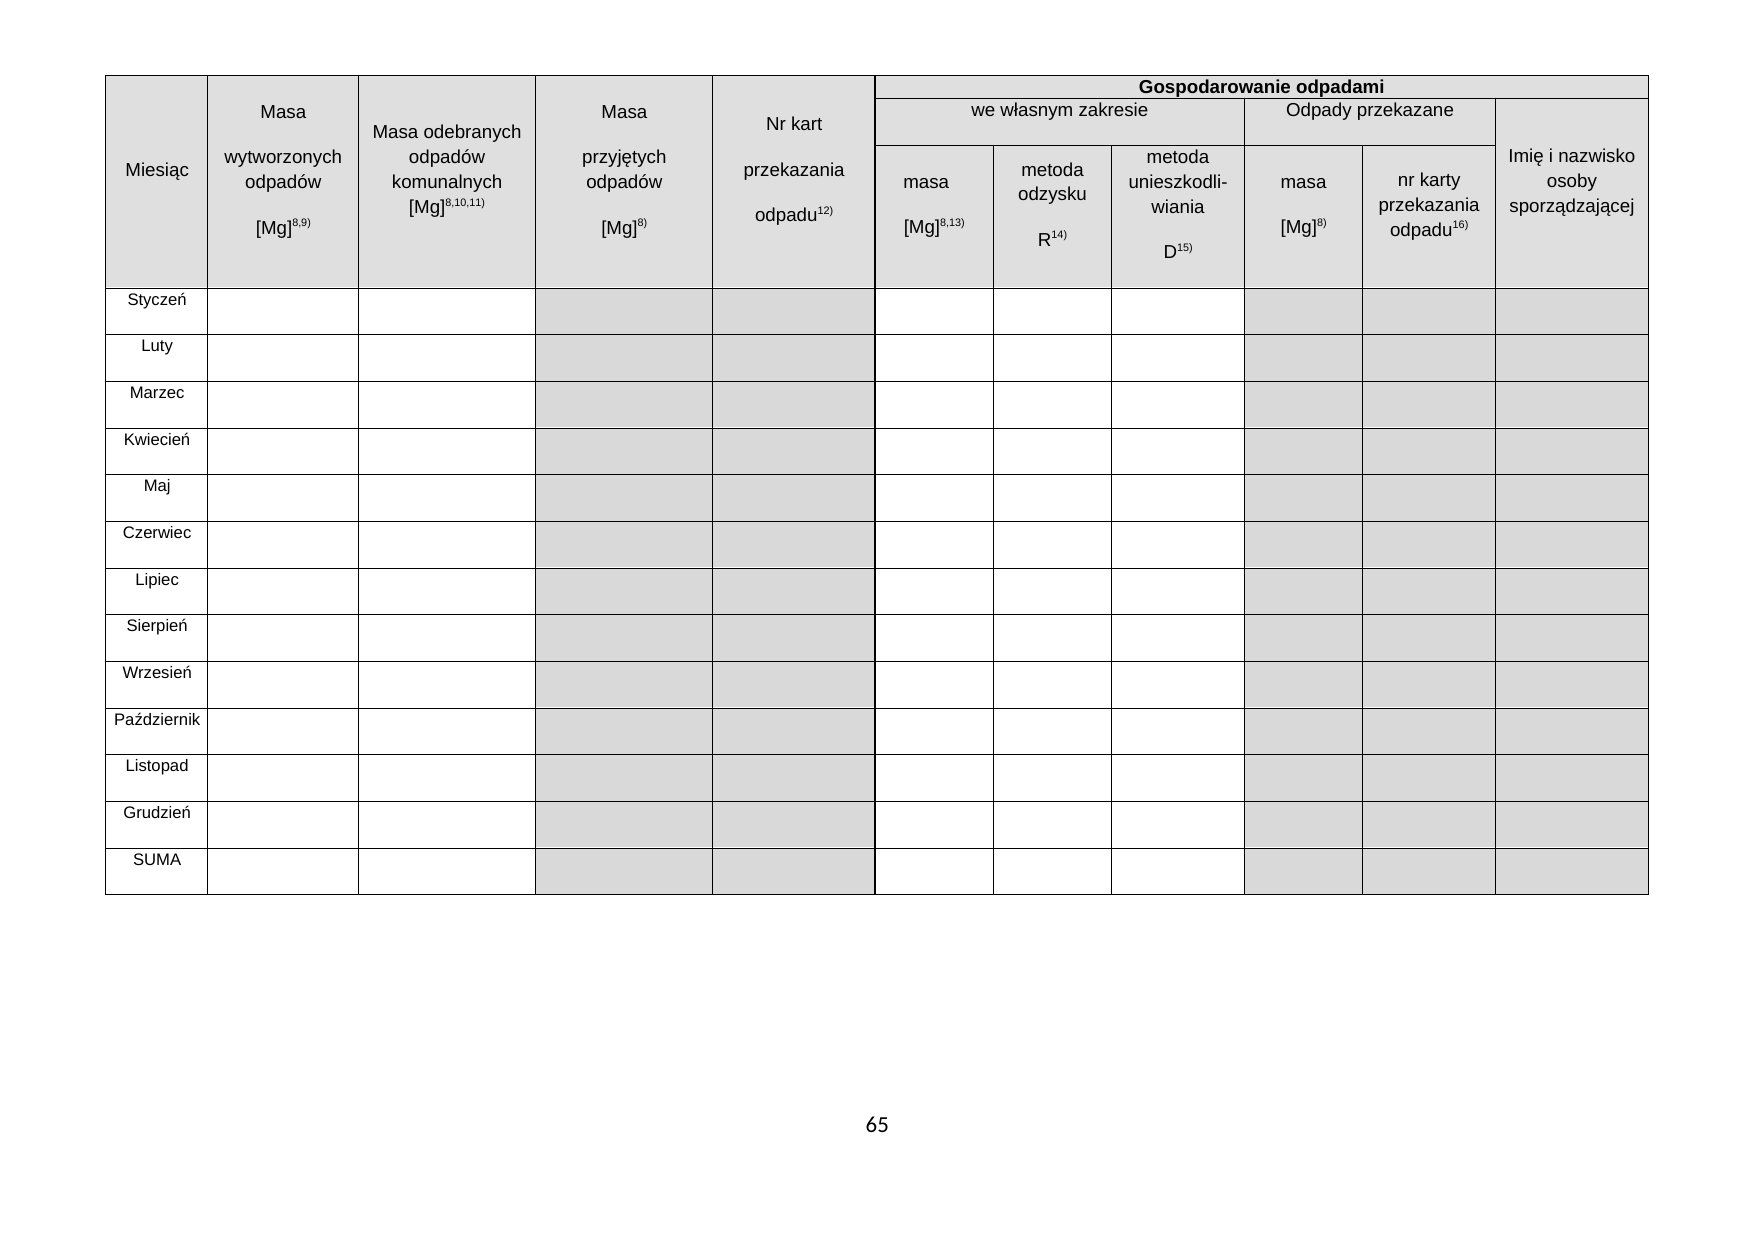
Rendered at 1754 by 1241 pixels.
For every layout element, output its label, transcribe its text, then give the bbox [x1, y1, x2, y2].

table_cell Masa przyjętych odpadów [Mg]8) [536, 76, 712, 287]
table_cell [1112, 615, 1244, 661]
table_cell [208, 429, 358, 474]
table_cell [208, 569, 358, 614]
table_cell Masa wytworzonych odpadów [Mg]8,9) [208, 76, 358, 287]
table_cell Gospodarowanie odpadami [876, 76, 1648, 98]
table_cell [208, 615, 358, 661]
table_cell [1112, 662, 1244, 707]
table_cell [876, 755, 993, 801]
table_cell [359, 382, 535, 427]
table_cell [1363, 849, 1495, 894]
table_cell [876, 475, 993, 521]
table_cell [713, 709, 874, 754]
table_cell [994, 335, 1111, 381]
table_cell [1112, 522, 1244, 567]
table_cell [1245, 849, 1362, 894]
table_cell [536, 662, 712, 707]
table_cell masa [Mg]8,13) [876, 146, 993, 287]
table_cell [208, 382, 358, 427]
table_cell [359, 569, 535, 614]
table_cell [208, 522, 358, 567]
table_cell [536, 522, 712, 567]
table_cell [359, 615, 535, 661]
table_cell [994, 429, 1111, 474]
table_cell [713, 335, 874, 381]
table_cell [359, 802, 535, 847]
table_cell [359, 662, 535, 707]
table_cell [1112, 802, 1244, 847]
table_cell [359, 849, 535, 894]
table_cell Wrzesień [106, 662, 207, 707]
table_cell [1245, 475, 1362, 521]
table_cell [359, 335, 535, 381]
table_cell [208, 802, 358, 847]
table_cell [876, 709, 993, 754]
table_cell [536, 429, 712, 474]
table_cell [208, 335, 358, 381]
table_cell [1496, 662, 1648, 707]
table_cell [1496, 289, 1648, 334]
table_cell [536, 382, 712, 427]
table_cell [1496, 849, 1648, 894]
table_cell [713, 289, 874, 334]
table_cell Czerwiec [106, 522, 207, 567]
table_cell [1245, 522, 1362, 567]
table_cell [713, 475, 874, 521]
table_cell [994, 475, 1111, 521]
table_cell [713, 615, 874, 661]
table_cell [994, 382, 1111, 427]
table_cell [876, 382, 993, 427]
table_cell [994, 849, 1111, 894]
table_cell [876, 615, 993, 661]
table_cell [536, 569, 712, 614]
table_cell [713, 802, 874, 847]
table_cell [1245, 755, 1362, 801]
table_cell [1363, 522, 1495, 567]
table_cell [1496, 335, 1648, 381]
table_cell Masa odebranych odpadów komunalnych [Mg]8,10,11) [359, 76, 535, 287]
table_cell [1112, 755, 1244, 801]
table_cell [359, 755, 535, 801]
table_cell [1245, 289, 1362, 334]
table_cell [1112, 335, 1244, 381]
table_cell [876, 335, 993, 381]
table_cell [713, 755, 874, 801]
table_cell Miesiąc [106, 76, 207, 287]
table_cell Marzec [106, 382, 207, 427]
table_cell [208, 849, 358, 894]
table_cell [1363, 475, 1495, 521]
table_cell [1112, 382, 1244, 427]
table_cell metoda unieszkodli-wiania D15) [1112, 146, 1244, 287]
table_cell [536, 615, 712, 661]
table_cell [359, 475, 535, 521]
table_cell [1245, 662, 1362, 707]
table_cell [208, 289, 358, 334]
table_cell [208, 662, 358, 707]
table_cell [1496, 475, 1648, 521]
table_cell [876, 569, 993, 614]
table_cell [359, 709, 535, 754]
table_cell [1245, 709, 1362, 754]
table_cell [1363, 569, 1495, 614]
table_cell [713, 569, 874, 614]
table_cell [208, 755, 358, 801]
table_cell Nr kart przekazania odpadu12) [713, 76, 874, 287]
table_cell [536, 335, 712, 381]
table_cell [1363, 335, 1495, 381]
table_cell [1112, 289, 1244, 334]
table_cell Lipiec [106, 569, 207, 614]
table_cell [1245, 615, 1362, 661]
table_cell [713, 382, 874, 427]
table_cell [1245, 335, 1362, 381]
table_cell [536, 849, 712, 894]
table_cell [713, 849, 874, 894]
table_cell [1363, 802, 1495, 847]
table_cell [1112, 849, 1244, 894]
table_cell [713, 522, 874, 567]
table_cell [1112, 429, 1244, 474]
table_cell [876, 802, 993, 847]
table_cell [1496, 429, 1648, 474]
table_cell [1363, 289, 1495, 334]
table_cell [1496, 615, 1648, 661]
table_cell [1496, 569, 1648, 614]
table_cell [536, 709, 712, 754]
table_cell Listopad [106, 755, 207, 801]
table_cell Kwiecień [106, 429, 207, 474]
table_cell [1496, 755, 1648, 801]
table_cell Grudzień [106, 802, 207, 847]
table_cell [1363, 662, 1495, 707]
table_cell [1363, 429, 1495, 474]
table_cell [208, 709, 358, 754]
table_cell [1363, 382, 1495, 427]
table_cell Odpady przekazane [1245, 99, 1495, 145]
table_cell [359, 289, 535, 334]
table_cell [994, 709, 1111, 754]
table_cell [1496, 382, 1648, 427]
table_cell metoda odzysku R14) [994, 146, 1111, 287]
table_cell [208, 475, 358, 521]
table_cell Imię i nazwisko osoby sporządzającej [1496, 99, 1648, 287]
table_cell [994, 522, 1111, 567]
table_cell Sierpień [106, 615, 207, 661]
table_cell [1245, 382, 1362, 427]
table_cell [876, 429, 993, 474]
table_cell [1112, 569, 1244, 614]
table_cell [876, 289, 993, 334]
table_cell [876, 522, 993, 567]
table_cell [1363, 615, 1495, 661]
table_cell nr karty przekazania odpadu16) [1363, 146, 1495, 287]
table_cell [536, 802, 712, 847]
table_cell Styczeń [106, 289, 207, 334]
table_cell [536, 475, 712, 521]
table_cell [1112, 475, 1244, 521]
table_cell [994, 569, 1111, 614]
table_cell Maj [106, 475, 207, 521]
table_cell [713, 662, 874, 707]
table_cell [994, 662, 1111, 707]
table_cell [1245, 802, 1362, 847]
table_cell [359, 522, 535, 567]
table_cell [876, 662, 993, 707]
table_cell Październik [106, 709, 207, 754]
table_cell [994, 802, 1111, 847]
table_cell [1496, 709, 1648, 754]
table_cell [994, 289, 1111, 334]
table_cell [994, 755, 1111, 801]
table_cell [536, 755, 712, 801]
table_cell SUMA [106, 849, 207, 894]
table_cell we własnym zakresie [876, 99, 1244, 145]
table_cell [1363, 709, 1495, 754]
table_cell Luty [106, 335, 207, 381]
table_cell masa [Mg]8) [1245, 146, 1362, 287]
table_cell [713, 429, 874, 474]
table_cell [876, 849, 993, 894]
table_cell [536, 289, 712, 334]
table_cell [1112, 709, 1244, 754]
table_cell [1245, 569, 1362, 614]
table_cell [1363, 755, 1495, 801]
table_cell [994, 615, 1111, 661]
table_cell [359, 429, 535, 474]
table_cell [1245, 429, 1362, 474]
table_cell [1496, 802, 1648, 847]
table_cell [1496, 522, 1648, 567]
